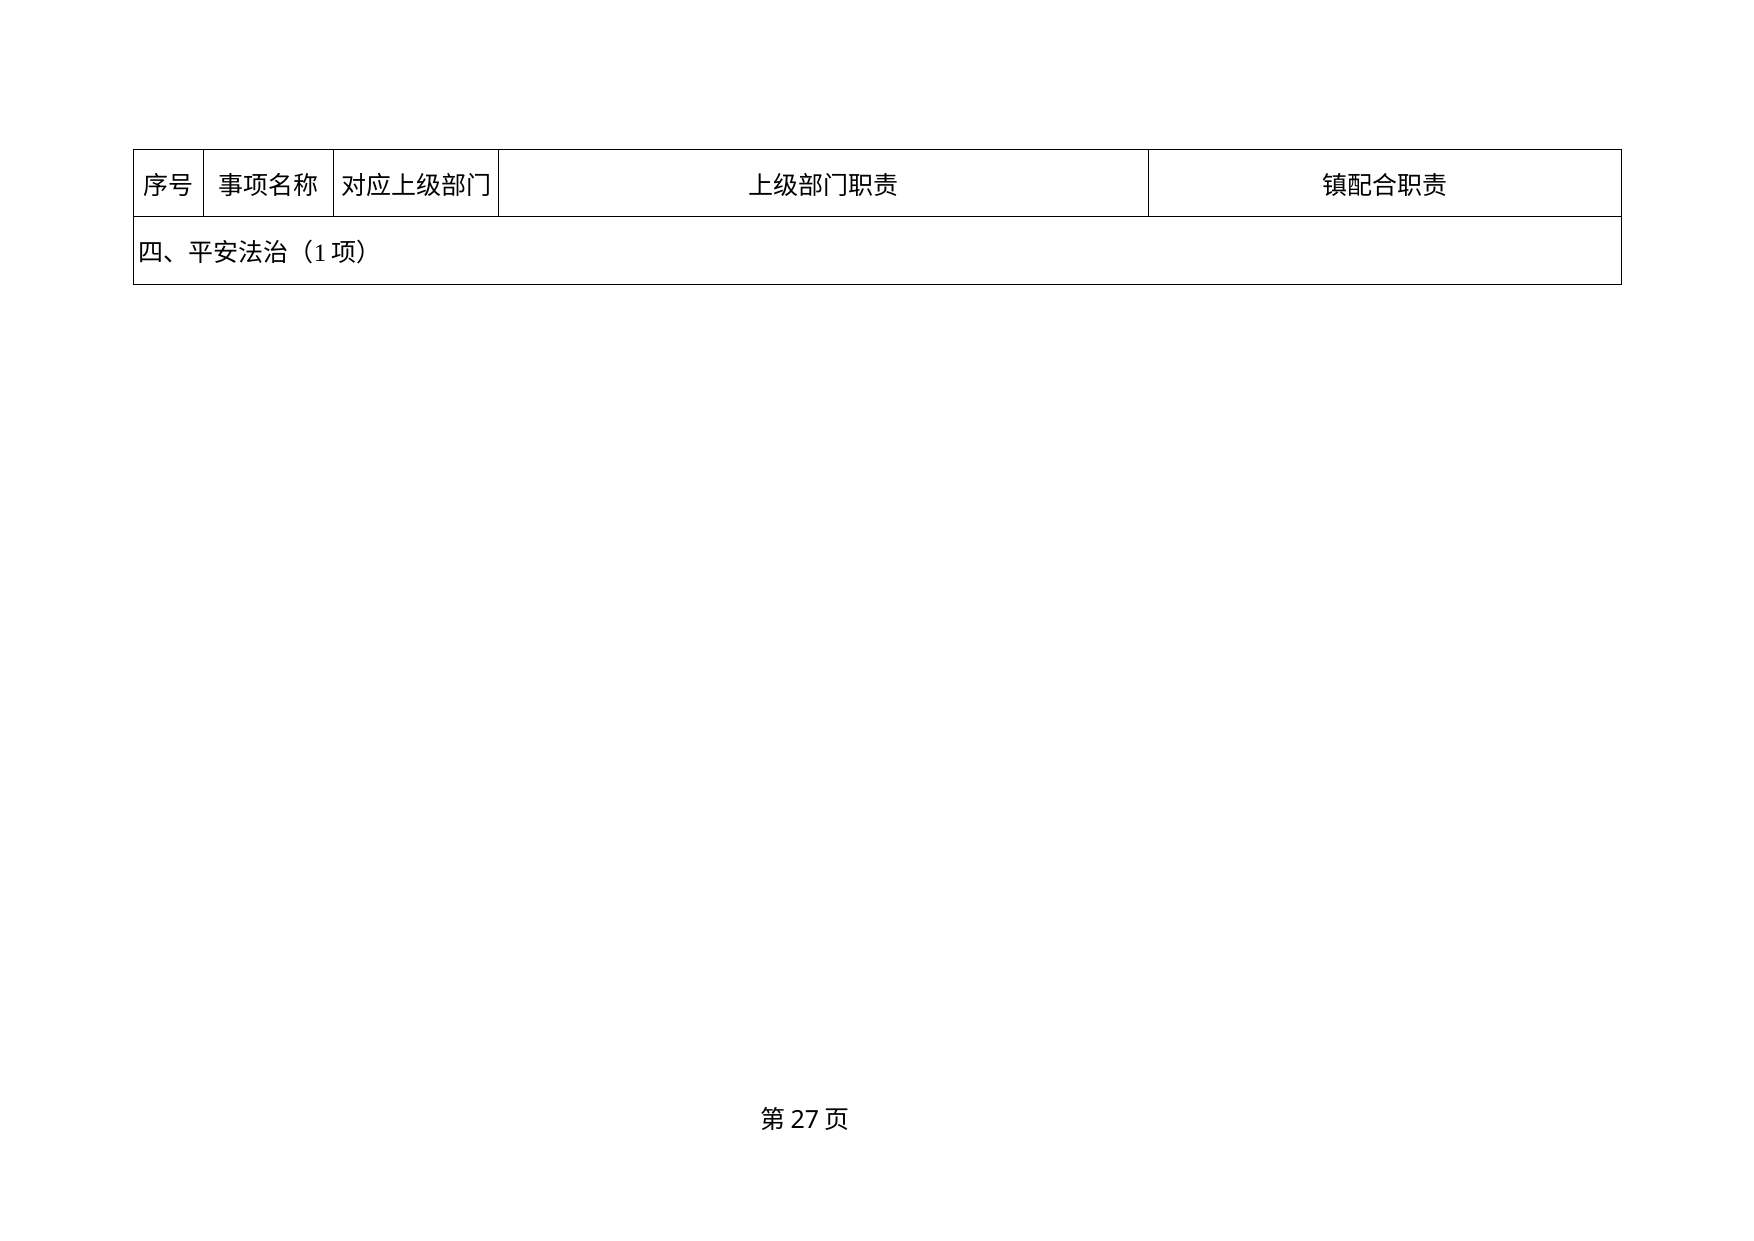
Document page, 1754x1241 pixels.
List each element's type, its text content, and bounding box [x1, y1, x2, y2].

table_header 序号 [134, 150, 203, 216]
table_header 镇配合职责 [1149, 150, 1621, 216]
table_cell 四、平安法治（1项） [134, 217, 1621, 283]
table_header 事项名称 [204, 150, 333, 216]
table_header 对应上级部门 [334, 150, 498, 216]
table_header 上级部门职责 [499, 150, 1148, 216]
